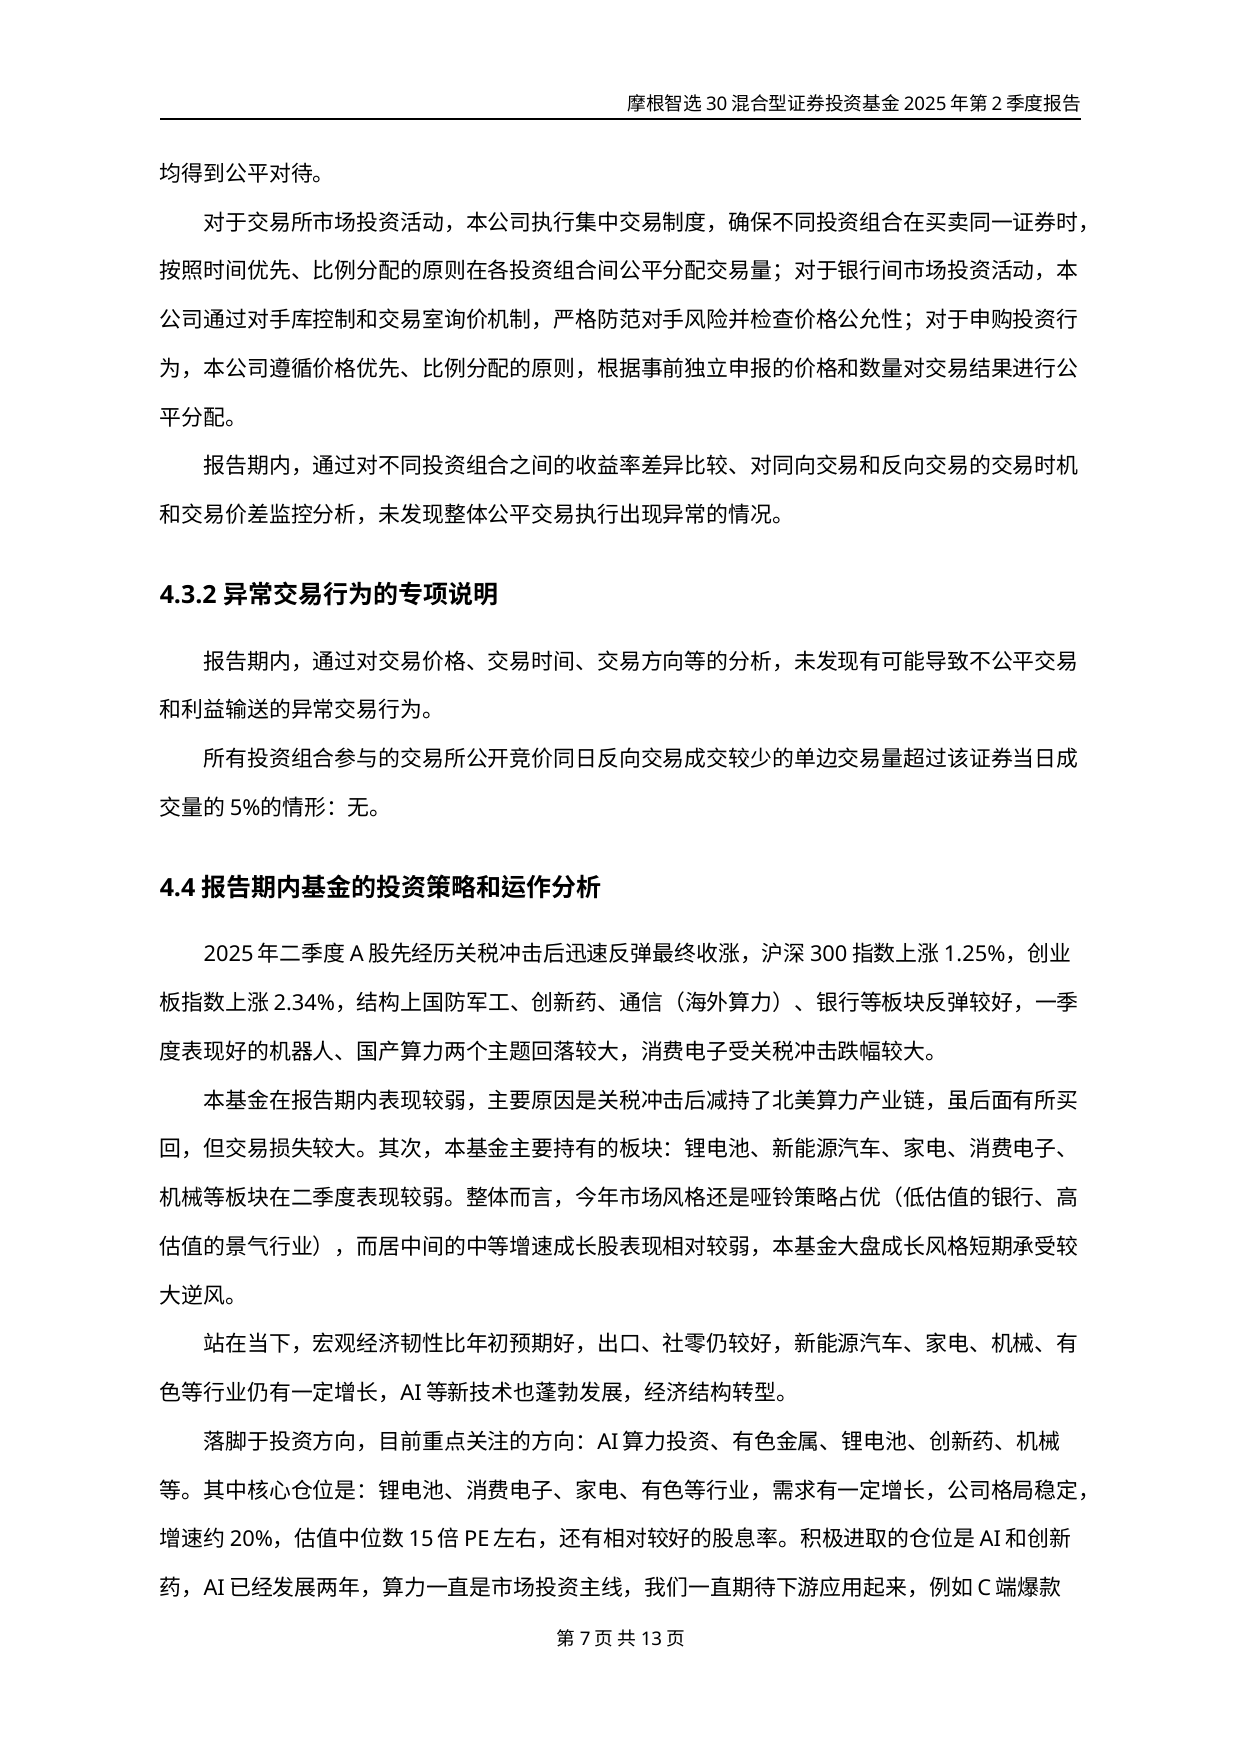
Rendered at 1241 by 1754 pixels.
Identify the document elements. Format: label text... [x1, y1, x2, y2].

text 报告期内，通过对交易价格、交易时间、交易方向等的分析，未发现有可能导致不公平交易和利益输送的异常交易行为。 所有投资组合参与的交易所公开竞价同日反向交易成交较少的单边交易量超过该证券当日成交量的5%的情形：无。 [159, 643, 1081, 822]
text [159, 936, 1081, 1602]
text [159, 155, 1081, 529]
title 报告期内基金的投资策略和运作分析 [159, 854, 1081, 919]
title 异常交易行为的专项说明 [159, 561, 1081, 626]
